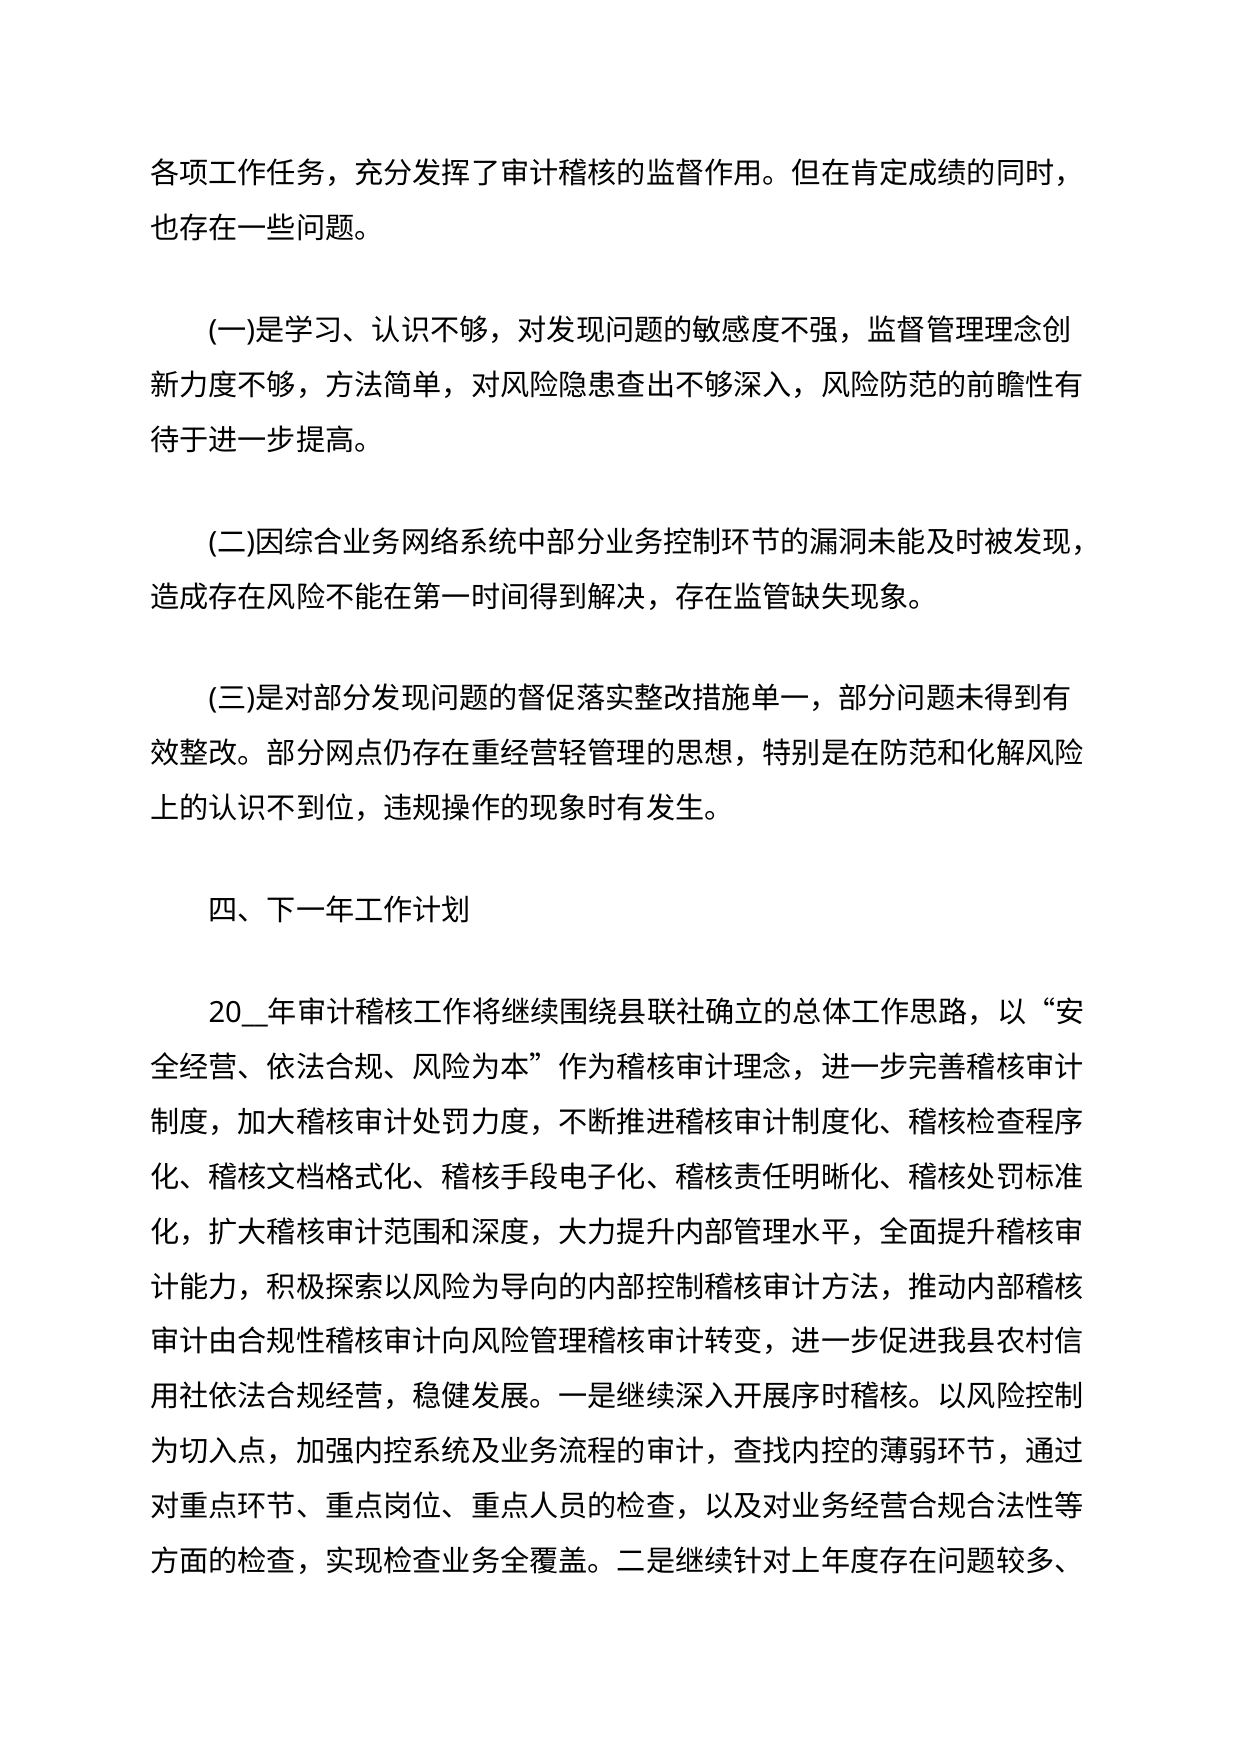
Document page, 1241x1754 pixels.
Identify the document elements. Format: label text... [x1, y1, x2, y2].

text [150, 150, 1090, 247]
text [150, 988, 1090, 1580]
text (二)因综合业务网络系统中部分业务控制环节的漏洞未能及时被发现，造成存在风险不能在第一时间得到解决，存在监管缺失现象。 [150, 518, 1090, 616]
text 四、下一年工作计划 [150, 887, 1090, 929]
text (一)是学习、认识不够，对发现问题的敏感度不强，监督管理理念创新力度不够，方法简单，对风险隐患查出不够深入，风险防范的前瞻性有待于进一步提高。 [150, 307, 1090, 459]
text (三)是对部分发现问题的督促落实整改措施单一，部分问题未得到有效整改。部分网点仍存在重经营轻管理的思想，特别是在防范和化解风险上的认识不到位，违规操作的现象时有发生。 [150, 675, 1090, 827]
